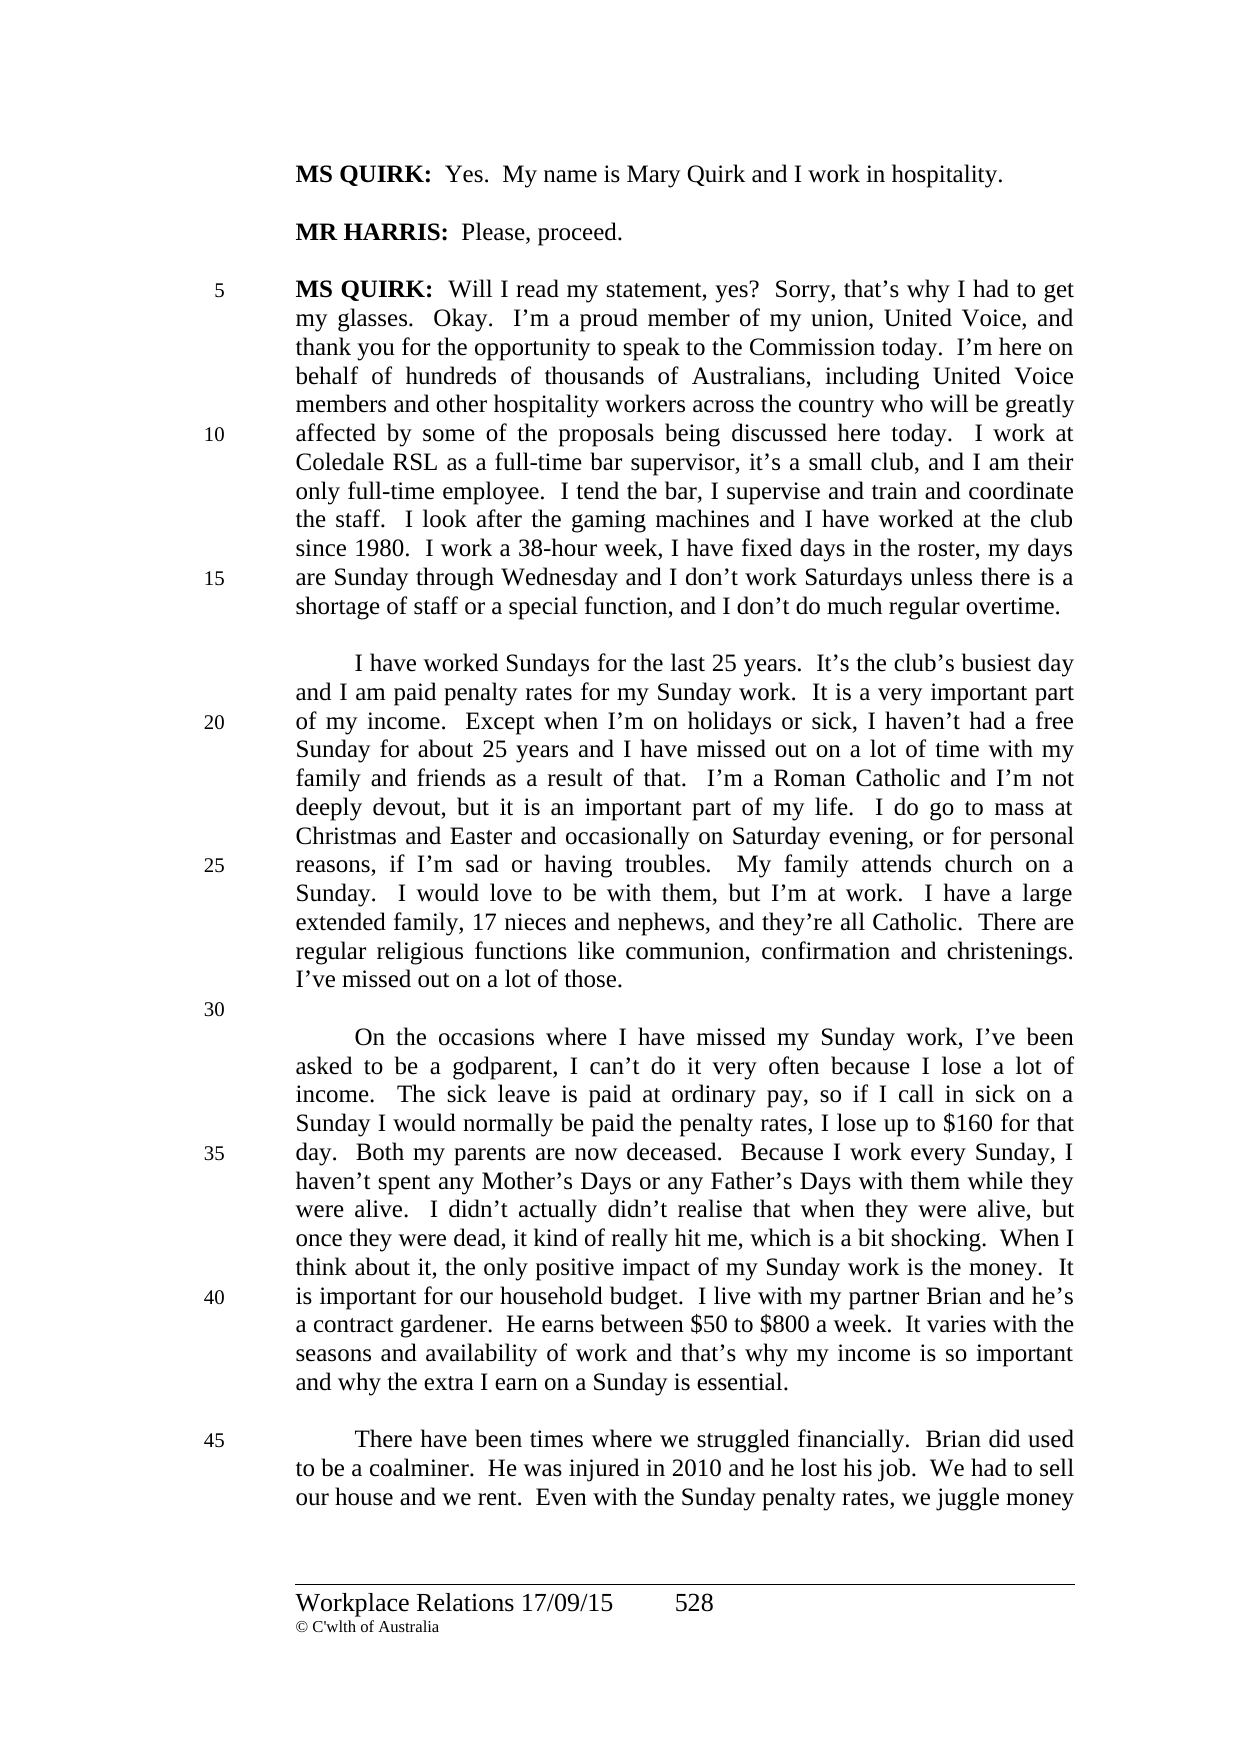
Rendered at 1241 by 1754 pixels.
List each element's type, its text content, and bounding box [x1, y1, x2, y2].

text MS QUIRK: Will I read my statement, yes? Sorry, that’s why I had to get my glasses. Okay. I’m a proud member of my union, United Voice, and thank you for the opportunity to speak to the Commission today. I’m here on behalf of hundreds of thousands of Australians, including United Voice members and other hospitality workers across the country who will be greatly affected by some of the proposals being discussed here today. I work at Coledale RSL as a full-time bar supervisor, it’s a small club, and I am their only full-time employee. I tend the bar, I supervise and train and coordinate the staff. I look after the gaming machines and I have worked at the club since 1980. I work a 38-hour week, I have fixed days in the roster, my days are Sunday through Wednesday and I don’t work Saturdays unless there is a shortage of staff or a special function, and I don’t do much regular overtime. [295, 274, 1075, 619]
text MR HARRIS: Please, proceed. [295, 217, 1075, 246]
text MS QUIRK: Yes. My name is Mary Quirk and I work in hospitality. [295, 159, 1075, 188]
text On the occasions where I have missed my Sunday work, I’ve been asked to be a godparent, I can’t do it very often because I lose a lot of income. The sick leave is paid at ordinary pay, so if I call in sick on a Sunday I would normally be paid the penalty rates, I lose up to $160 for that day. Both my parents are now deceased. Because I work every Sunday, I haven’t spent any Mother’s Days or any Father’s Days with them while they were alive. I didn’t actually didn’t realise that when they were alive, but once they were dead, it kind of really hit me, which is a bit shocking. When I think about it, the only positive impact of my Sunday work is the money. It is important for our household budget. I live with my partner Brian and he’s a contract gardener. He earns between $50 to $800 a week. It varies with the seasons and availability of work and that’s why my income is so important and why the extra I earn on a Sunday is essential. [295, 1022, 1075, 1396]
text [295, 1424, 1075, 1511]
text I have worked Sundays for the last 25 years. It’s the club’s busiest day and I am paid penalty rates for my Sunday work. It is a very important part of my income. Except when I’m on holidays or sick, I haven’t had a free Sunday for about 25 years and I have missed out on a lot of time with my family and friends as a result of that. I’m a Roman Catholic and I’m not deeply devout, but it is an important part of my life. I do go to mass at Christmas and Easter and occasionally on Saturday evening, or for personal reasons, if I’m sad or having troubles. My family attends church on a Sunday. I would love to be with them, but I’m at work. I have a large extended family, 17 nieces and nephews, and they’re all Catholic. There are regular religious functions like communion, confirmation and christenings. I’ve missed out on a lot of those. [295, 648, 1075, 993]
